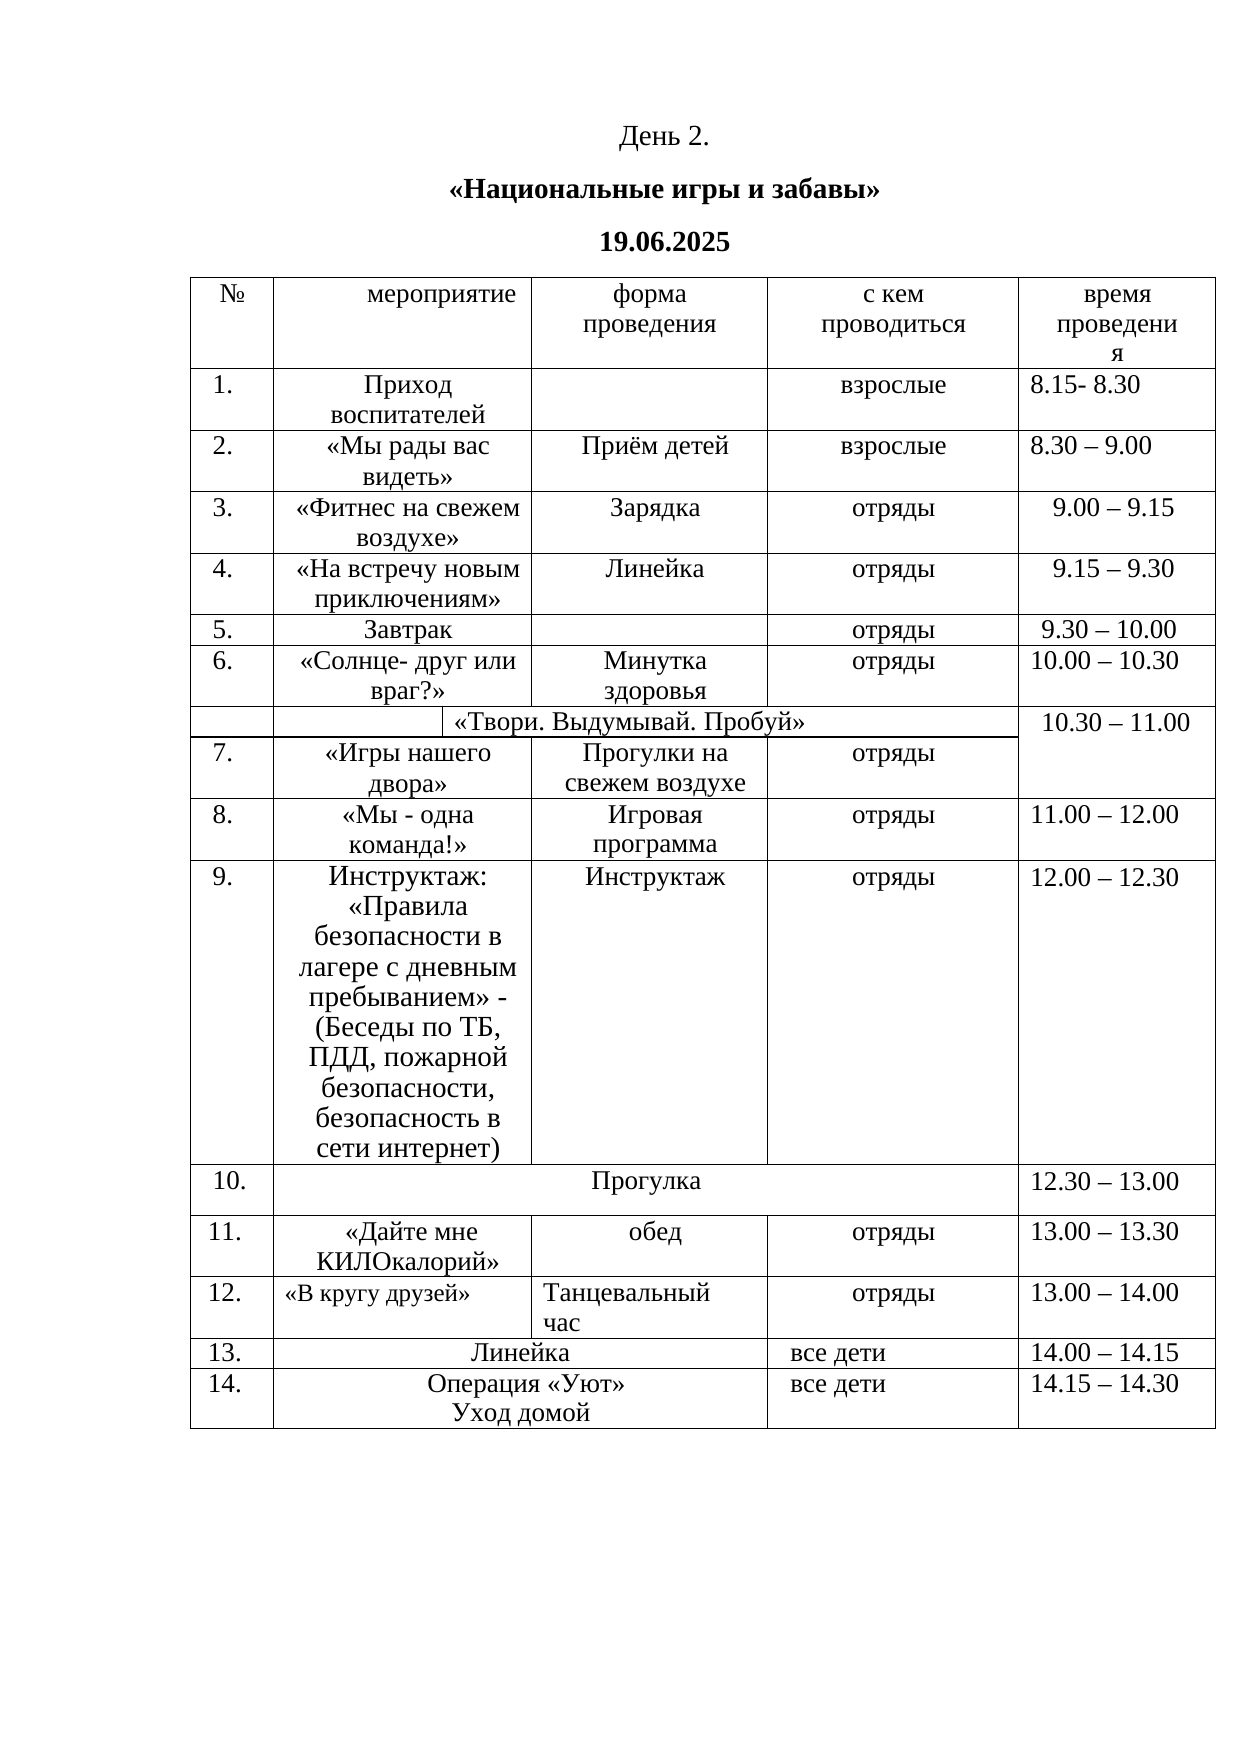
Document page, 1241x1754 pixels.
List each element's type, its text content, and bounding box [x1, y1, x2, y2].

table_cell отряды [768, 615, 1018, 644]
table_header форма проведения [532, 278, 767, 368]
table_cell 1. [191, 369, 273, 429]
table_cell «Дайте мне КИЛОкалорий» [274, 1216, 531, 1276]
table_cell Линейка [532, 554, 767, 614]
table_cell все дети [768, 1339, 1018, 1368]
table_cell 13.00 – 13.30 [1019, 1216, 1215, 1276]
table_cell 14.00 – 14.15 [1019, 1339, 1215, 1368]
table_cell 9.30 – 10.00 [1019, 615, 1215, 644]
table_cell Танцевальный час [532, 1277, 767, 1338]
text День 2. [177, 118, 1152, 152]
table_cell 9. [191, 861, 273, 1164]
table_cell Прогулка [274, 1165, 1018, 1215]
table_cell Завтрак [274, 615, 531, 644]
table_header мероприятие [274, 278, 531, 368]
table_cell 10.30 – 11.00 [1019, 707, 1215, 798]
table_cell Приход воспитателей [274, 369, 531, 429]
table_cell 6. [191, 646, 273, 706]
table_cell отряды [768, 799, 1018, 860]
table_cell 5. [191, 615, 273, 644]
table_cell 8.30 – 9.00 [1019, 431, 1215, 491]
table_cell отряды [768, 554, 1018, 614]
table_cell 11. [191, 1216, 273, 1276]
table_header № [191, 278, 273, 368]
table_cell 11.00 – 12.00 [1019, 799, 1215, 860]
table_cell Инструктаж: «Правила безопасности в лагере с дневным пребыванием» - (Беседы по ТБ, ПДД, пожарной безопасности, безопасность в сети интернет) [274, 861, 531, 1164]
table_cell все дети [768, 1369, 1018, 1428]
table_cell «Фитнес на свежем воздухе» [274, 492, 531, 553]
table_cell «В кругу друзей» [274, 1277, 531, 1338]
table_cell 4. [191, 554, 273, 614]
table_cell 7. [191, 738, 273, 798]
table_cell 13. [191, 1339, 273, 1368]
table_cell «Игры нашего двора» [274, 738, 531, 798]
table_cell Прогулки на свежем воздухе [532, 738, 767, 798]
table_cell отряды [768, 646, 1018, 706]
table_cell [532, 615, 767, 644]
table_cell отряды [768, 738, 1018, 798]
table_cell 12. [191, 1277, 273, 1338]
text «Национальные игры и забавы» [177, 171, 1152, 204]
table_cell взрослые [768, 431, 1018, 491]
table_cell Зарядка [532, 492, 767, 553]
table_cell 2. [191, 431, 273, 491]
table_cell обед [532, 1216, 767, 1276]
table_cell [274, 707, 442, 736]
table_cell [191, 707, 273, 736]
table_cell [532, 369, 767, 429]
table_cell Приём детей [532, 431, 767, 491]
table_cell отряды [768, 492, 1018, 553]
table_cell отряды [768, 861, 1018, 1164]
table_cell «Мы - одна команда!» [274, 799, 531, 860]
text 19.06.2025 [177, 224, 1152, 257]
table_cell 12.30 – 13.00 [1019, 1165, 1215, 1215]
table_cell Игровая программа [532, 799, 767, 860]
table_cell отряды [768, 1216, 1018, 1276]
table_header с кем проводиться [768, 278, 1018, 368]
table_cell 10.00 – 10.30 [1019, 646, 1215, 706]
table_cell Операция «Уют» Уход домой [274, 1369, 767, 1428]
table_cell 8. [191, 799, 273, 860]
table_cell 14. [191, 1369, 273, 1428]
table_cell Линейка [274, 1339, 767, 1368]
table_cell Инструктаж [532, 861, 767, 1164]
table_cell 10. [191, 1165, 273, 1215]
table_cell взрослые [768, 369, 1018, 429]
table_cell 12.00 – 12.30 [1019, 861, 1215, 1164]
table_cell «Мы рады вас видеть» [274, 431, 531, 491]
table_cell 14.15 – 14.30 [1019, 1369, 1215, 1428]
table_cell 9.00 – 9.15 [1019, 492, 1215, 553]
table_header время проведения [1019, 278, 1215, 368]
table_cell 8.15- 8.30 [1019, 369, 1215, 429]
table_cell 3. [191, 492, 273, 553]
table_cell 9.15 – 9.30 [1019, 554, 1215, 614]
table_cell «Твори. Выдумывай. Пробуй» [443, 707, 1018, 736]
table_cell отряды [768, 1277, 1018, 1338]
table_cell «Солнце- друг или враг?» [274, 646, 531, 706]
table_cell «На встречу новым приключениям» [274, 554, 531, 614]
table_cell 13.00 – 14.00 [1019, 1277, 1215, 1338]
table_cell Минутка здоровья [532, 646, 767, 706]
